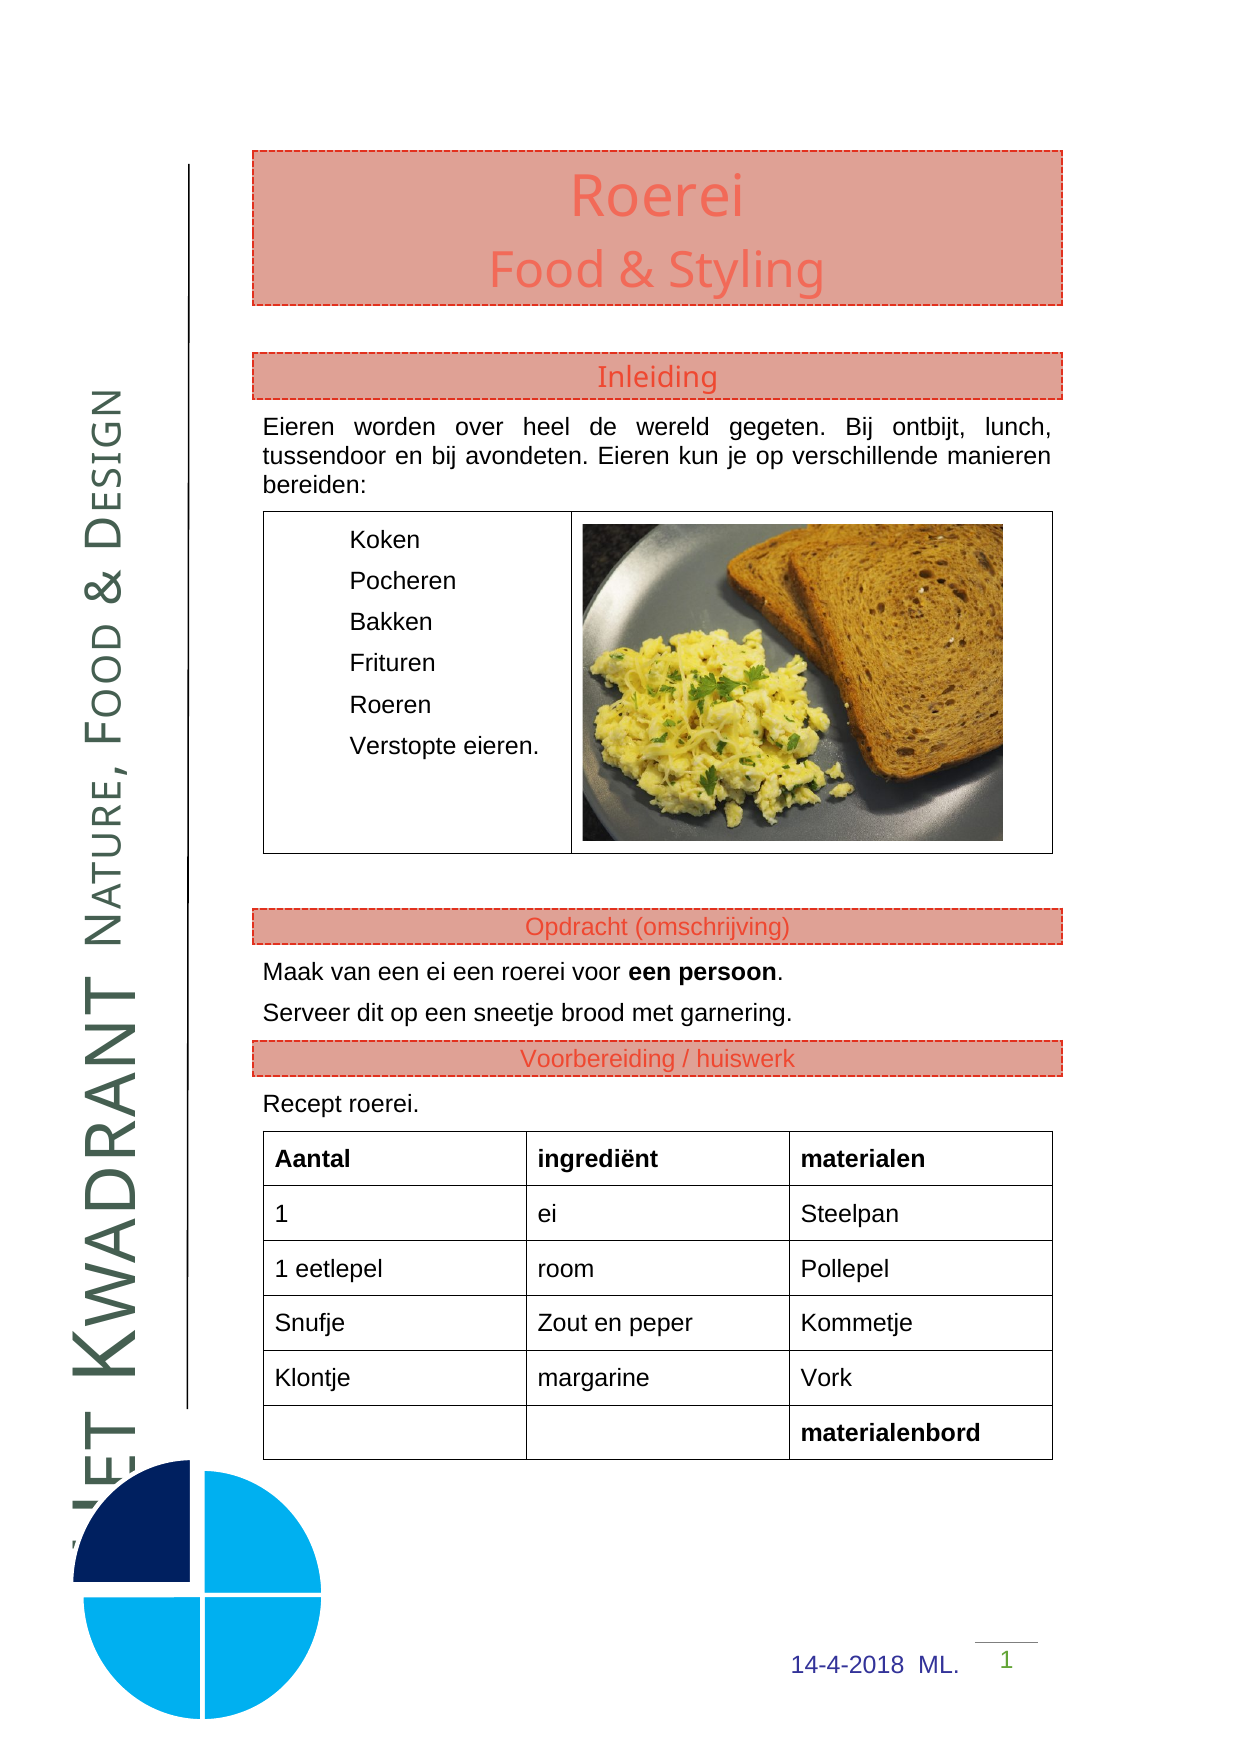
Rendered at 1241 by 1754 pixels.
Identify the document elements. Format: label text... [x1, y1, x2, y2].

table_header [572, 512, 1052, 853]
table_cell Klontje [264, 1351, 526, 1404]
table_header materialen [790, 1132, 1052, 1185]
table_cell Pollepel [790, 1241, 1052, 1295]
table_header Aantal [264, 1132, 526, 1185]
table_cell Kommetje [790, 1296, 1052, 1350]
table_cell ei [527, 1186, 789, 1240]
text Eieren worden over heel de wereld gegeten. Bij ontbijt, lunch, tussendoor en bij avondeten. Eieren kun je op verschillende manieren bereiden: [262, 412, 1053, 499]
table_cell margarine [527, 1351, 789, 1404]
subtitle Roerei [252, 150, 1063, 229]
table_cell Snufje [264, 1296, 526, 1350]
table_cell 1 [264, 1186, 526, 1240]
table_cell room [527, 1241, 789, 1295]
table_cell Steelpan [790, 1186, 1052, 1240]
text Serveer dit op een sneetje brood met garnering. [262, 998, 1053, 1027]
text Voorbereiding / huiswerk [252, 1040, 1063, 1077]
subtitle Food & Styling [252, 229, 1063, 306]
table_header ingrediënt [527, 1132, 789, 1185]
table_cell [264, 1406, 526, 1459]
text Recept roerei. [262, 1089, 1053, 1118]
text Opdracht (omschrijving) [252, 908, 1063, 945]
table_cell 1 eetlepel [264, 1241, 526, 1295]
table_cell [527, 1406, 789, 1459]
table_header Koken Pocheren Bakken Frituren Roeren Verstopte eieren. [264, 512, 571, 853]
picture [582, 524, 1003, 841]
text Maak van een ei een roerei voor een persoon. [262, 957, 1053, 986]
table_cell materialenbord [790, 1406, 1052, 1459]
table_cell Vork [790, 1351, 1052, 1404]
table_cell Zout en peper [527, 1296, 789, 1350]
text Inleiding [252, 352, 1063, 400]
